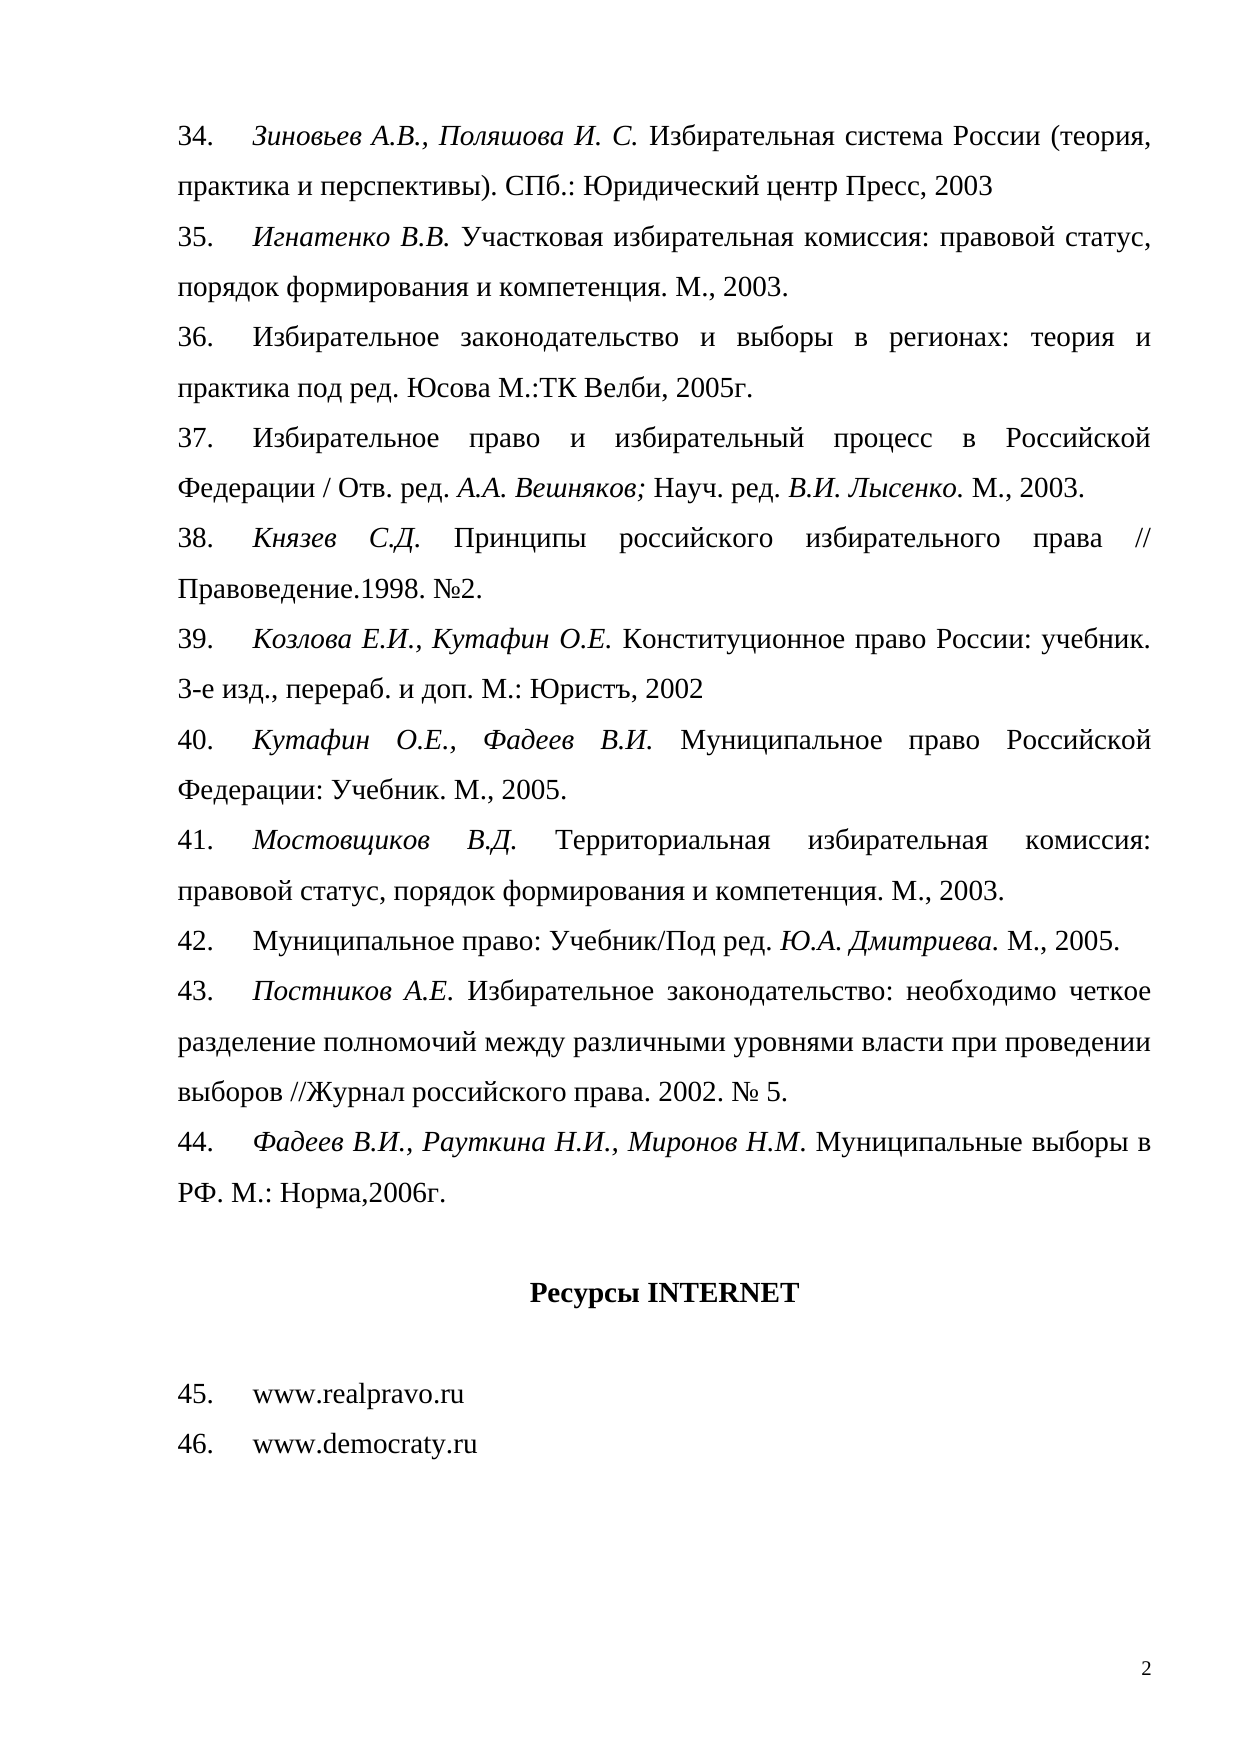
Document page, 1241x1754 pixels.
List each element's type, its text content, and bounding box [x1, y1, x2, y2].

list Мостовщиков В.Д. Территориальная избирательная комиссия: правовой статус, порядок формирования и компетенция. М., 2003. [177, 822, 1152, 906]
list Постников А.Е. Избирательное законодательство: необходимо четкое разделение полномочий между различными уровнями власти при проведении выборов //Журнал российского права. 2002. № 5. [177, 973, 1152, 1108]
text Ресурсы INTERNET [177, 1275, 1152, 1309]
list Избирательное законодательство и выборы в регионах: теория и практика под ред. Юсова М.:ТК Велби, 2005г. [177, 319, 1152, 403]
list Игнатенко В.В. Участковая избирательная комиссия: правовой статус, порядок формирования и компетенция. М., 2003. [177, 219, 1152, 303]
list Избирательное право и избирательный процесс в Российской Федерации / Отв. ред. А.А. Вешняков; Науч. ред. В.И. Лысенко. М., 2003. [177, 420, 1152, 504]
list Муниципальное право: Учебник/Под ред. Ю.А. Дмитриева. М., 2005. [177, 923, 1152, 957]
list www.democraty.ru [177, 1426, 1152, 1460]
list Зиновьев А.В., Поляшова И. С. Избирательная система России (теория, практика и перспективы). СПб.: Юридический центр Пресс, 2003 [177, 118, 1152, 202]
list Фадеев В.И., Рауткина Н.И., Миронов Н.М. Муниципальные выборы в РФ. М.: Норма,2006г. [177, 1124, 1152, 1208]
list www.realpravo.ru [177, 1376, 1152, 1409]
list Кутафин О.Е., Фадеев В.И. Муниципальное право Российской Федерации: Учебник. М., 2005. [177, 722, 1152, 806]
list Козлова Е.И., Кутафин О.Е. Конституционное право России: учебник. 3-е изд., перераб. и доп. М.: Юристъ, 2002 [177, 621, 1152, 705]
list Князев С.Д. Принципы российского избирательного права // Правоведение.1998. №2. [177, 521, 1152, 604]
